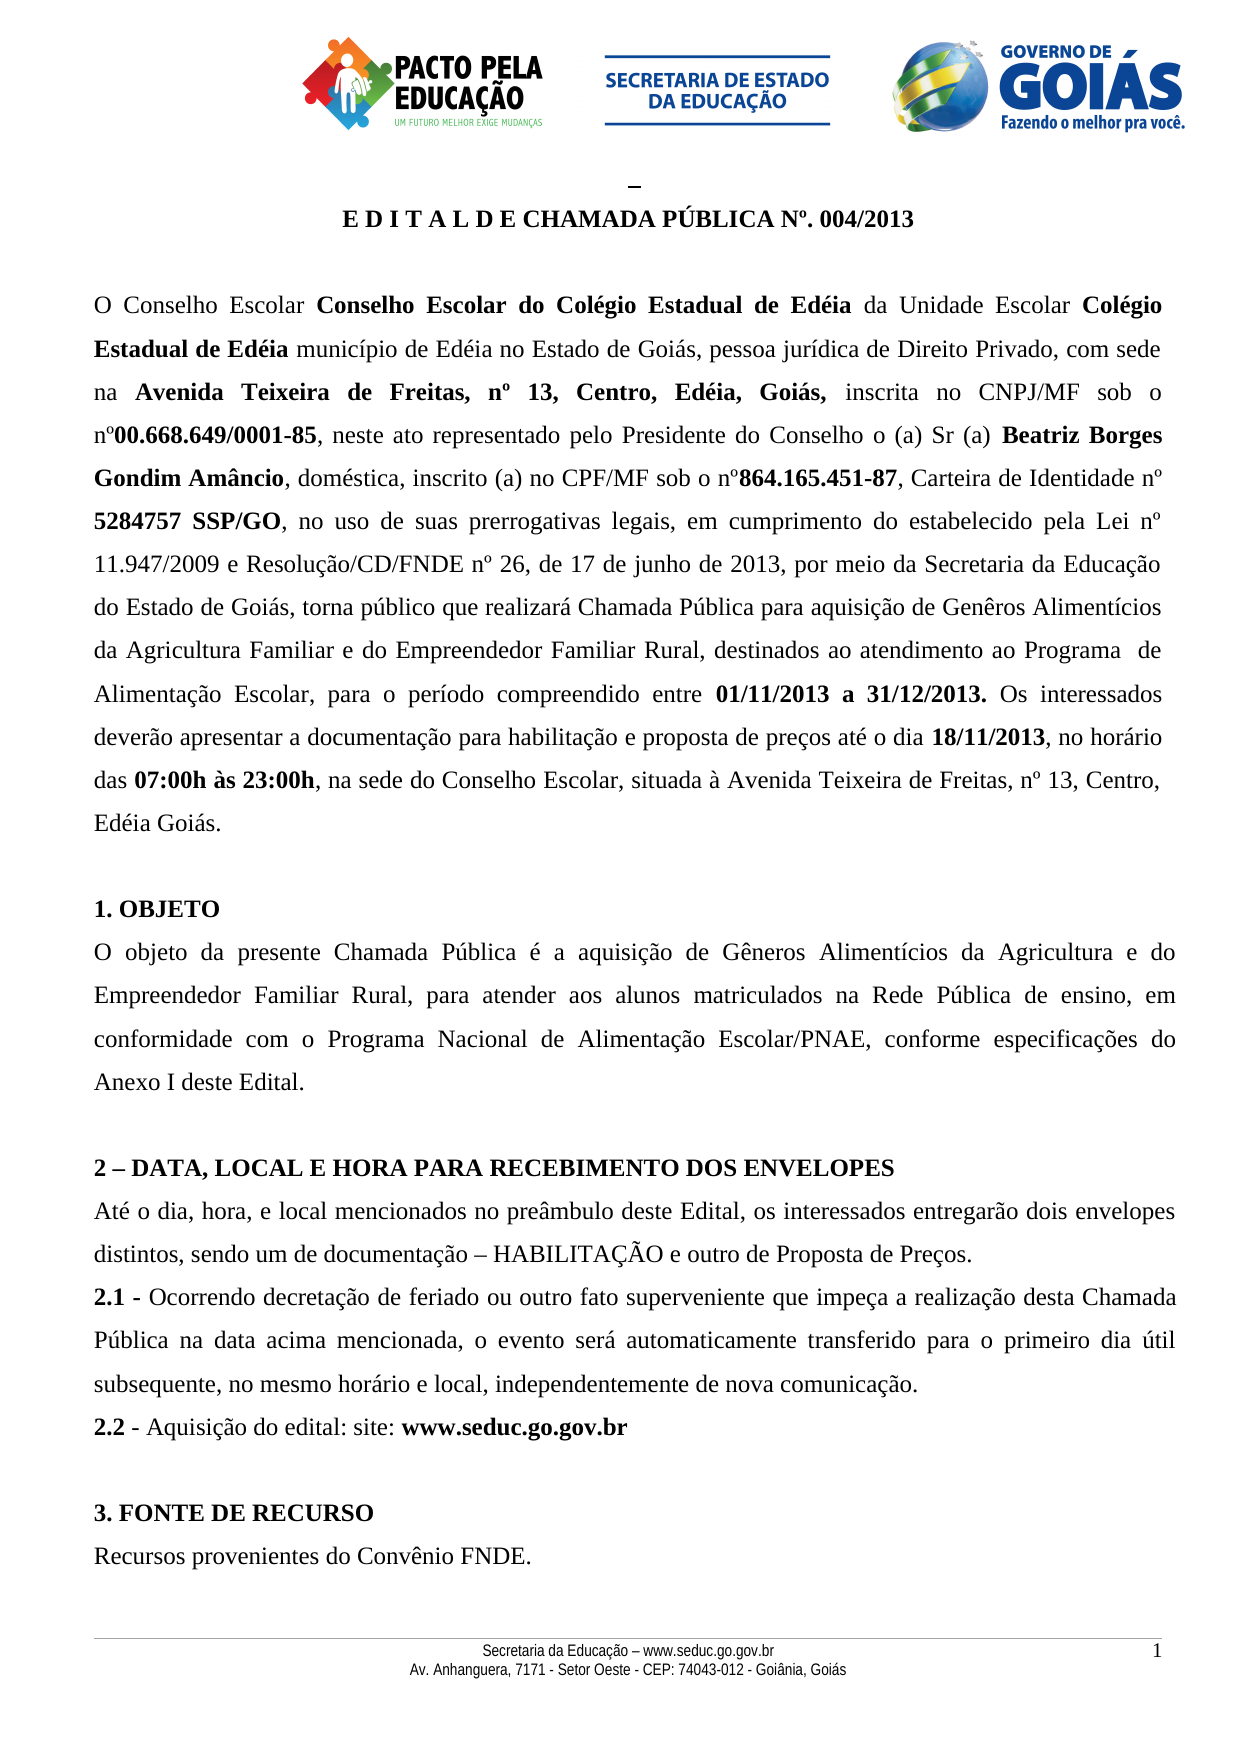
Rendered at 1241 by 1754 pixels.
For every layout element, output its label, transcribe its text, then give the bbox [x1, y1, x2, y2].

picture [293, 32, 1192, 141]
text E D I T A L D E CHAMADA PÚBLICA Nº. 004/2013 [94, 204, 1162, 233]
text O objeto da presente Chamada Pública é a aquisição de Gêneros Alimentícios da Agricultura e do Empreendedor Familiar Rural, para atender aos alunos matriculados na Rede Pública de ensino, em conformidade com o Programa Nacional de Alimentação Escolar/PNAE, conforme especificações do Anexo I deste Edital. [94, 937, 1177, 1096]
text 2.2 - Aquisição do edital: site: www.seduc.go.gov.br [94, 1412, 1177, 1441]
text Recursos provenientes do Convênio FNDE. [94, 1541, 1177, 1570]
text O Conselho Escolar Conselho Escolar do Colégio Estadual de Edéia da Unidade Escolar Colégio Estadual de Edéia município de Edéia no Estado de Goiás, pessoa jurídica de Direito Privado, com sede na Avenida Teixeira de Freitas, nº 13, Centro, Edéia, Goiás, inscrita no CNPJ/MF sob o nº00.668.649/0001-85, neste ato representado pelo Presidente do Conselho o (a) Sr (a) Beatriz Borges Gondim Amâncio, doméstica, inscrito (a) no CPF/MF sob o nº864.165.451-87, Carteira de Identidade nº 5284757 SSP/GO, no uso de suas prerrogativas legais, em cumprimento do estabelecido pela Lei nº 11.947/2009 e Resolução/CD/FNDE nº 26, de 17 de junho de 2013, por meio da Secretaria da Educação do Estado de Goiás, torna público que realizará Chamada Pública para aquisição de Genêros Alimentícios da Agricultura Familiar e do Empreendedor Familiar Rural, destinados ao atendimento ao Programa de Alimentação Escolar, para o período compreendido entre 01/11/2013 a 31/12/2013. Os interessados deverão apresentar a documentação para habilitação e proposta de preços até o dia 18/11/2013, no horário das 07:00h às 23:00h, na sede do Conselho Escolar, situada à Avenida Teixeira de Freitas, nº 13, Centro, Edéia Goiás. [94, 291, 1162, 837]
text 2 – DATA, LOCAL E HORA PARA RECEBIMENTO DOS ENVELOPES [94, 1153, 1177, 1182]
text Até o dia, hora, e local mencionados no preâmbulo deste Edital, os interessados entregarão dois envelopes distintos, sendo um de documentação – HABILITAÇÃO e outro de Proposta de Preços. [94, 1196, 1177, 1268]
text 2.1 - Ocorrendo decretação de feriado ou outro fato superveniente que impeça a realização desta Chamada Pública na data acima mencionada, o evento será automaticamente transferido para o primeiro dia útil subsequente, no mesmo horário e local, independentemente de nova comunicação. [94, 1282, 1177, 1397]
text 3. FONTE DE RECURSO [94, 1498, 1177, 1527]
text 1. OBJETO [94, 894, 1177, 923]
